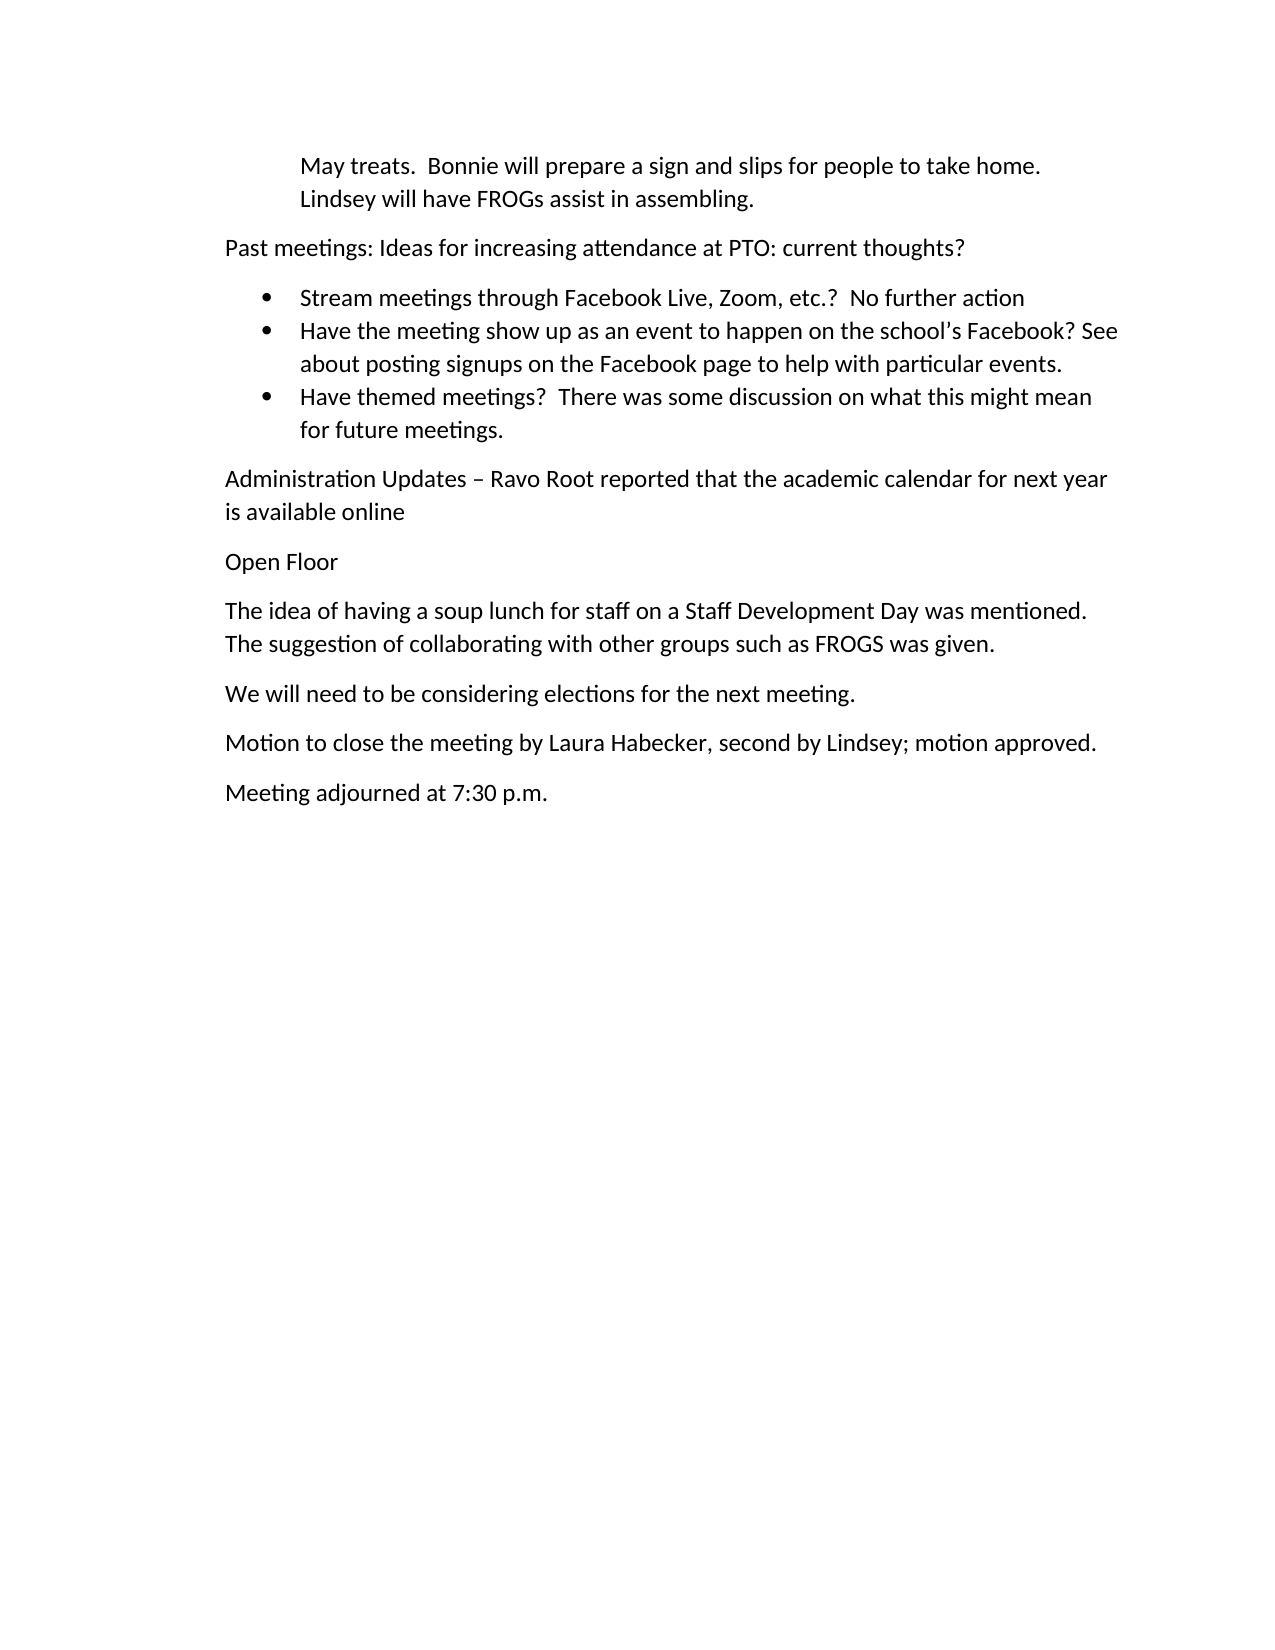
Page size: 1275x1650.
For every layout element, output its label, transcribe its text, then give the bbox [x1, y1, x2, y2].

text Administration Updates – Ravo Root reported that the academic calendar for next year is available online [225, 463, 1125, 527]
text Open Floor [225, 546, 1125, 576]
text Motion to close the meeting by Laura Habecker, second by Lindsey; motion approved. [225, 727, 1125, 758]
list Have the meeting show up as an event to happen on the school’s Facebook? See about posting signups on the Facebook page to help with particular events. [262, 315, 1125, 378]
text The idea of having a soup lunch for staff on a Staff Development Day was mentioned. The suggestion of collaborating with other groups such as FROGS was given. [225, 595, 1125, 659]
list Have themed meetings? There was some discussion on what this might mean for future meetings. [262, 381, 1125, 444]
text Meeting adjourned at 7:30 p.m. [225, 777, 1125, 808]
text Past meetings: Ideas for increasing attendance at PTO: current thoughts? [225, 232, 1125, 263]
text We will need to be considering elections for the next meeting. [225, 678, 1125, 708]
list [262, 150, 1125, 213]
list Stream meetings through Facebook Live, Zoom, etc.? No further action [262, 282, 1125, 313]
